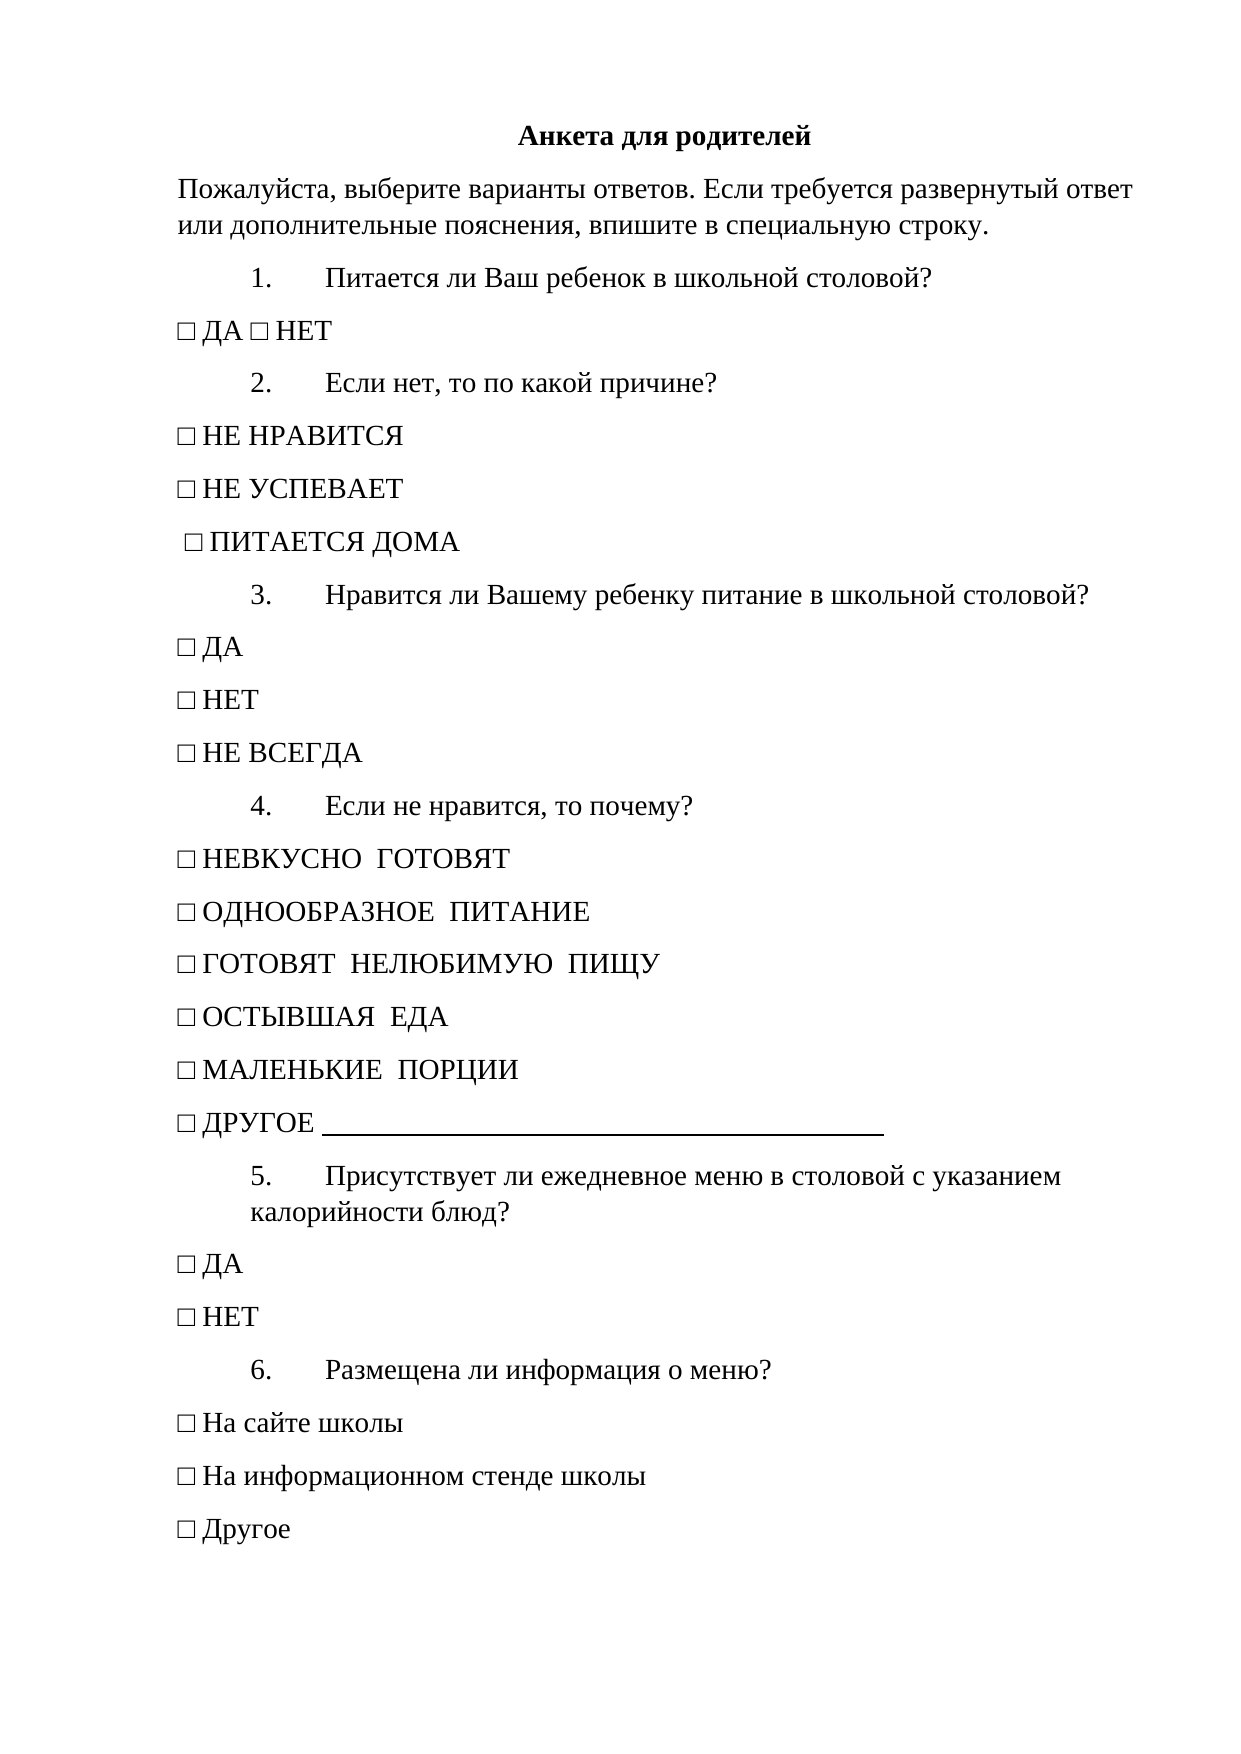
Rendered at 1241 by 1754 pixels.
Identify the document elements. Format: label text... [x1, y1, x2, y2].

text □ ОСТЫВШАЯ ЕДА [177, 999, 1152, 1033]
list Питается ли Ваш ребенок в школьной столовой? [250, 260, 1152, 293]
text □ ОДНООБРАЗНОЕ ПИТАНИЕ [177, 894, 1152, 927]
text Пожалуйста, выберите варианты ответов. Если требуется развернутый ответ или дополнительные пояснения, впишите в специальную строку. [177, 171, 1152, 241]
text □ НЕ НРАВИТСЯ [177, 418, 1152, 452]
list Если не нравится, то почему? [250, 788, 1152, 822]
list Размещена ли информация о меню? [250, 1352, 1152, 1386]
text □ ДА □ НЕТ [177, 313, 1152, 346]
text □ Другое [177, 1511, 1152, 1544]
text □ На сайте школы [177, 1405, 1152, 1439]
text □ НЕТ [177, 682, 1152, 716]
text □ НЕ ВСЕГДА [177, 735, 1152, 769]
list Присутствует ли ежедневное меню в столовой с указанием калорийности блюд? [250, 1158, 1152, 1227]
text □ НЕ УСПЕВАЕТ [177, 471, 1152, 505]
list Нравится ли Вашему ребенку питание в школьной столовой? [250, 577, 1152, 610]
text □ ДА [177, 629, 1152, 663]
list Если нет, то по какой причине? [250, 366, 1152, 399]
text □ ГОТОВЯТ НЕЛЮБИМУЮ ПИЩУ [177, 946, 1152, 980]
text □ НЕТ [177, 1299, 1152, 1333]
text □ ДРУГОЕ [177, 1105, 1152, 1138]
text Анкета для родителей [177, 118, 1152, 152]
text □ НЕВКУСНО ГОТОВЯТ [177, 841, 1152, 874]
text □ ДА [177, 1247, 1152, 1280]
text □ МАЛЕНЬКИЕ ПОРЦИИ [177, 1052, 1152, 1086]
text □ На информационном стенде школы [177, 1458, 1152, 1491]
text □ ПИТАЕТСЯ ДОМА [177, 524, 1152, 557]
